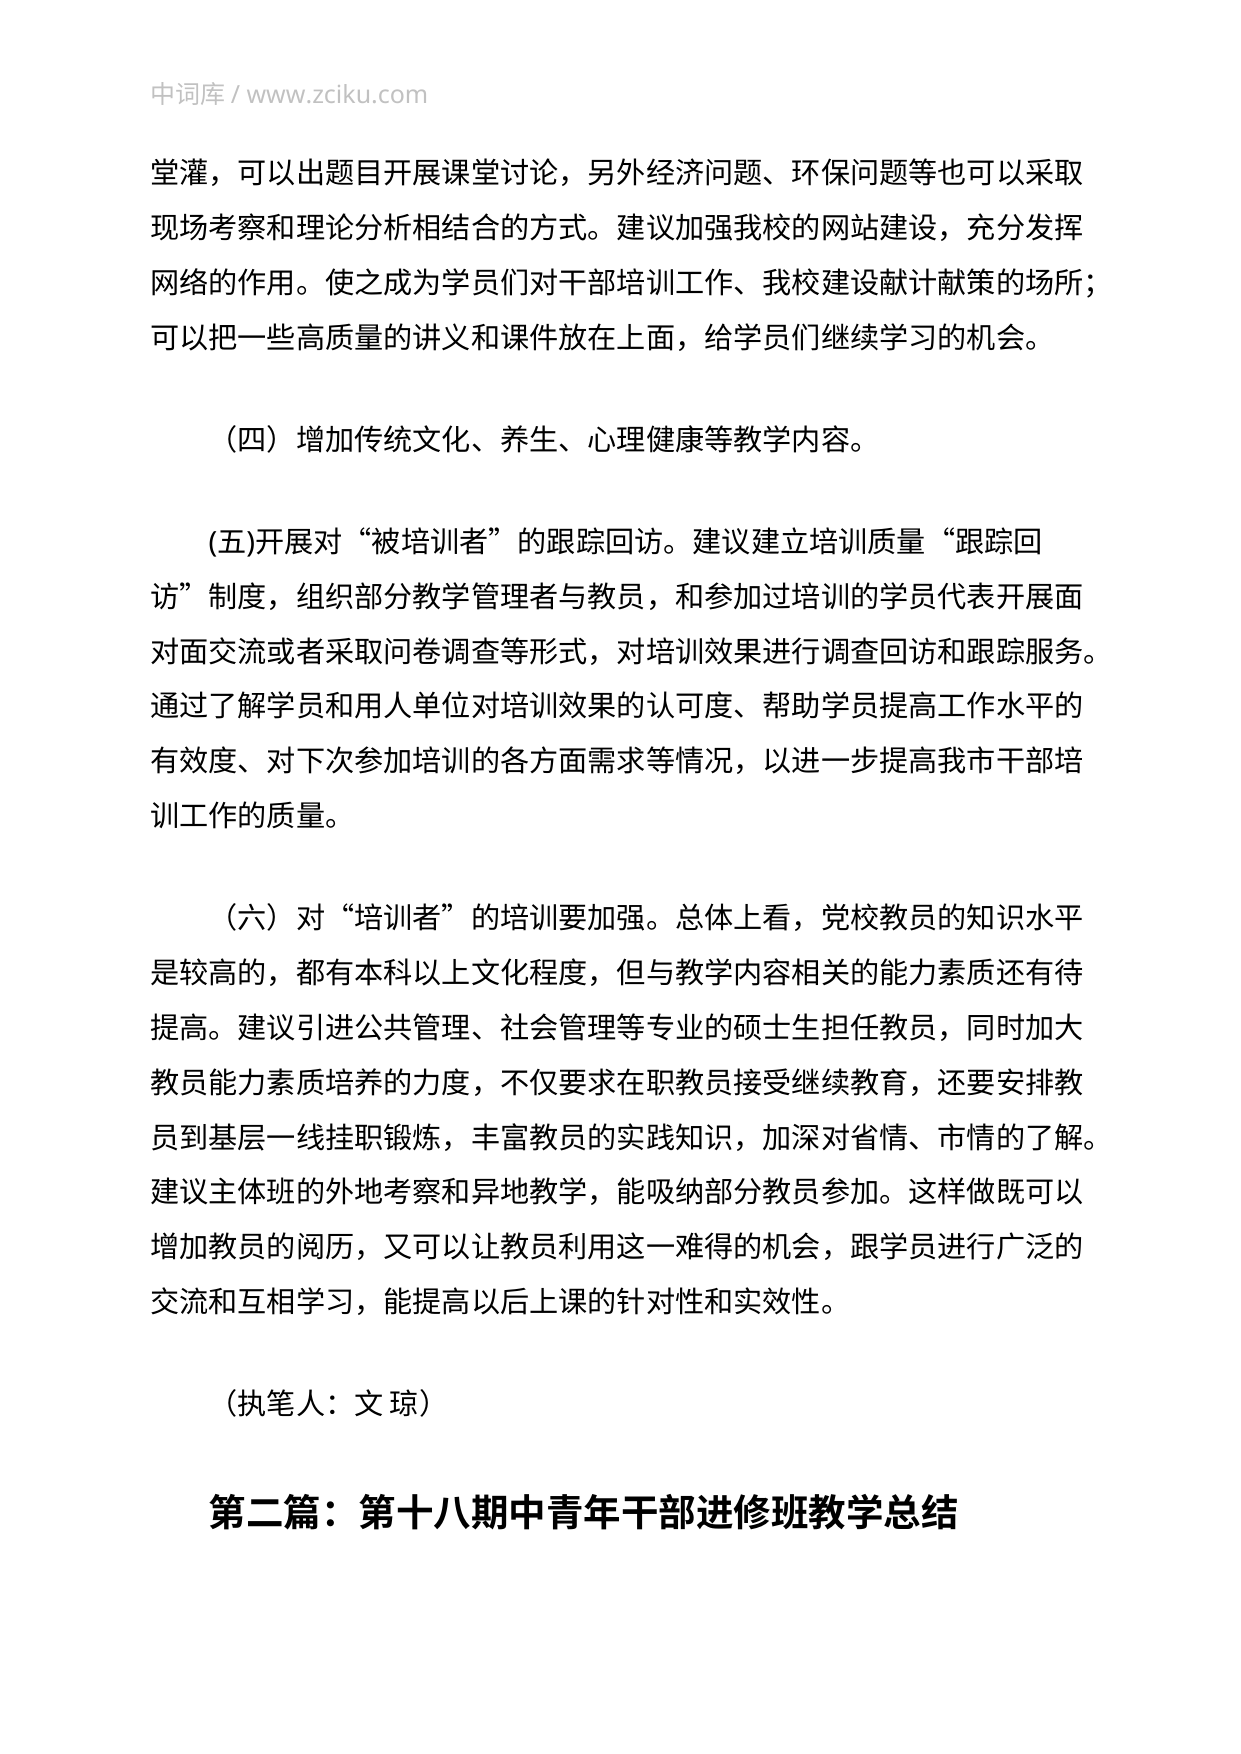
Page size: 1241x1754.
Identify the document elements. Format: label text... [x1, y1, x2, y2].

text 第二篇：第十八期中青年干部进修班教学总结 [150, 1482, 1090, 1537]
text （执笔人：文 琼） [150, 1381, 1090, 1423]
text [150, 150, 1090, 357]
text （四）增加传统文化、养生、心理健康等教学内容。 [150, 416, 1090, 459]
text (五)开展对“被培训者”的跟踪回访。建议建立培训质量“跟踪回访”制度，组织部分教学管理者与教员，和参加过培训的学员代表开展面对面交流或者采取问卷调查等形式，对培训效果进行调查回访和跟踪服务。通过了解学员和用人单位对培训效果的认可度、帮助学员提高工作水平的有效度、对下次参加培训的各方面需求等情况，以进一步提高我市干部培训工作的质量。 [150, 518, 1090, 835]
text （六）对“培训者”的培训要加强。总体上看，党校教员的知识水平是较高的，都有本科以上文化程度，但与教学内容相关的能力素质还有待提高。建议引进公共管理、社会管理等专业的硕士生担任教员，同时加大教员能力素质培养的力度，不仅要求在职教员接受继续教育，还要安排教员到基层一线挂职锻炼，丰富教员的实践知识，加深对省情、市情的了解。建议主体班的外地考察和异地教学，能吸纳部分教员参加。这样做既可以增加教员的阅历，又可以让教员利用这一难得的机会，跟学员进行广泛的交流和互相学习，能提高以后上课的针对性和实效性。 [150, 894, 1090, 1321]
